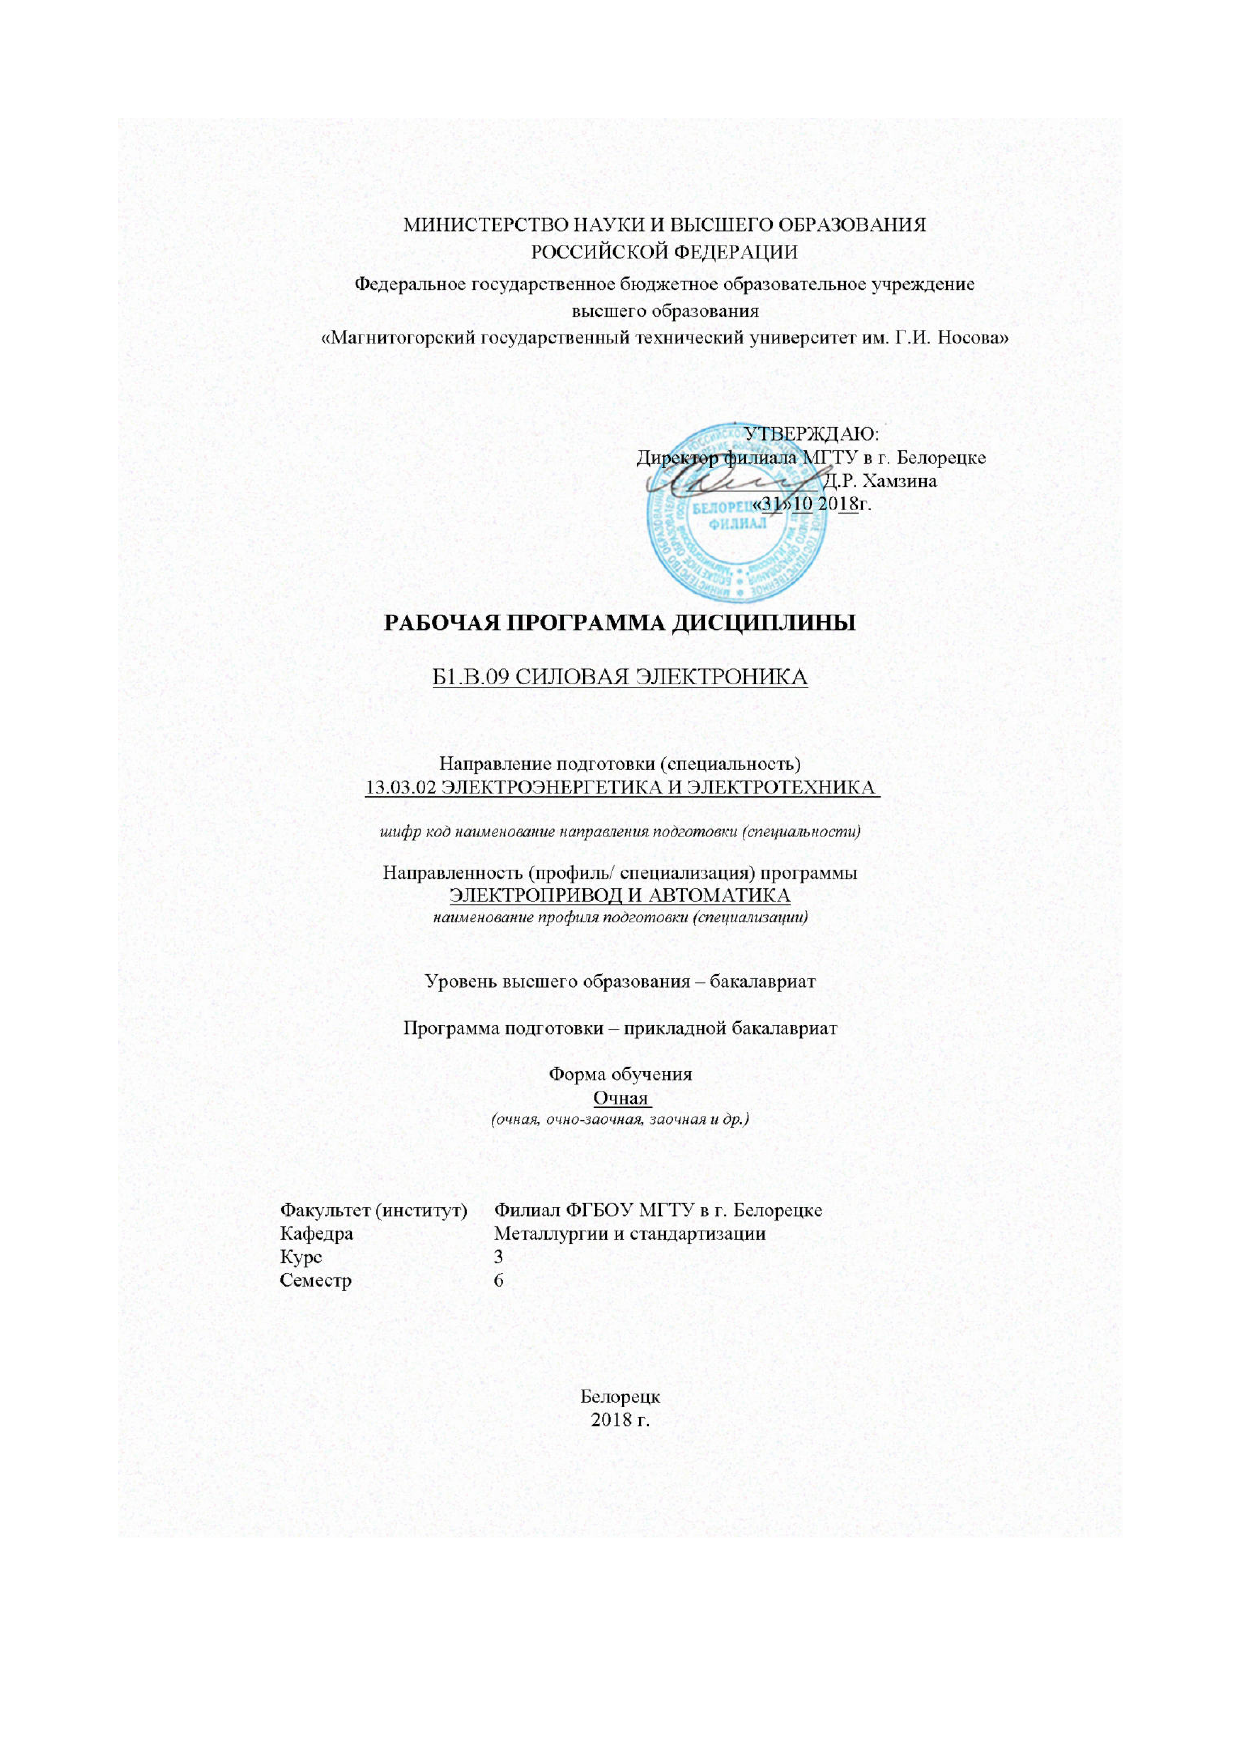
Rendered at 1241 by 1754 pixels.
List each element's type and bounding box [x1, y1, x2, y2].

picture [118, 118, 1123, 1538]
